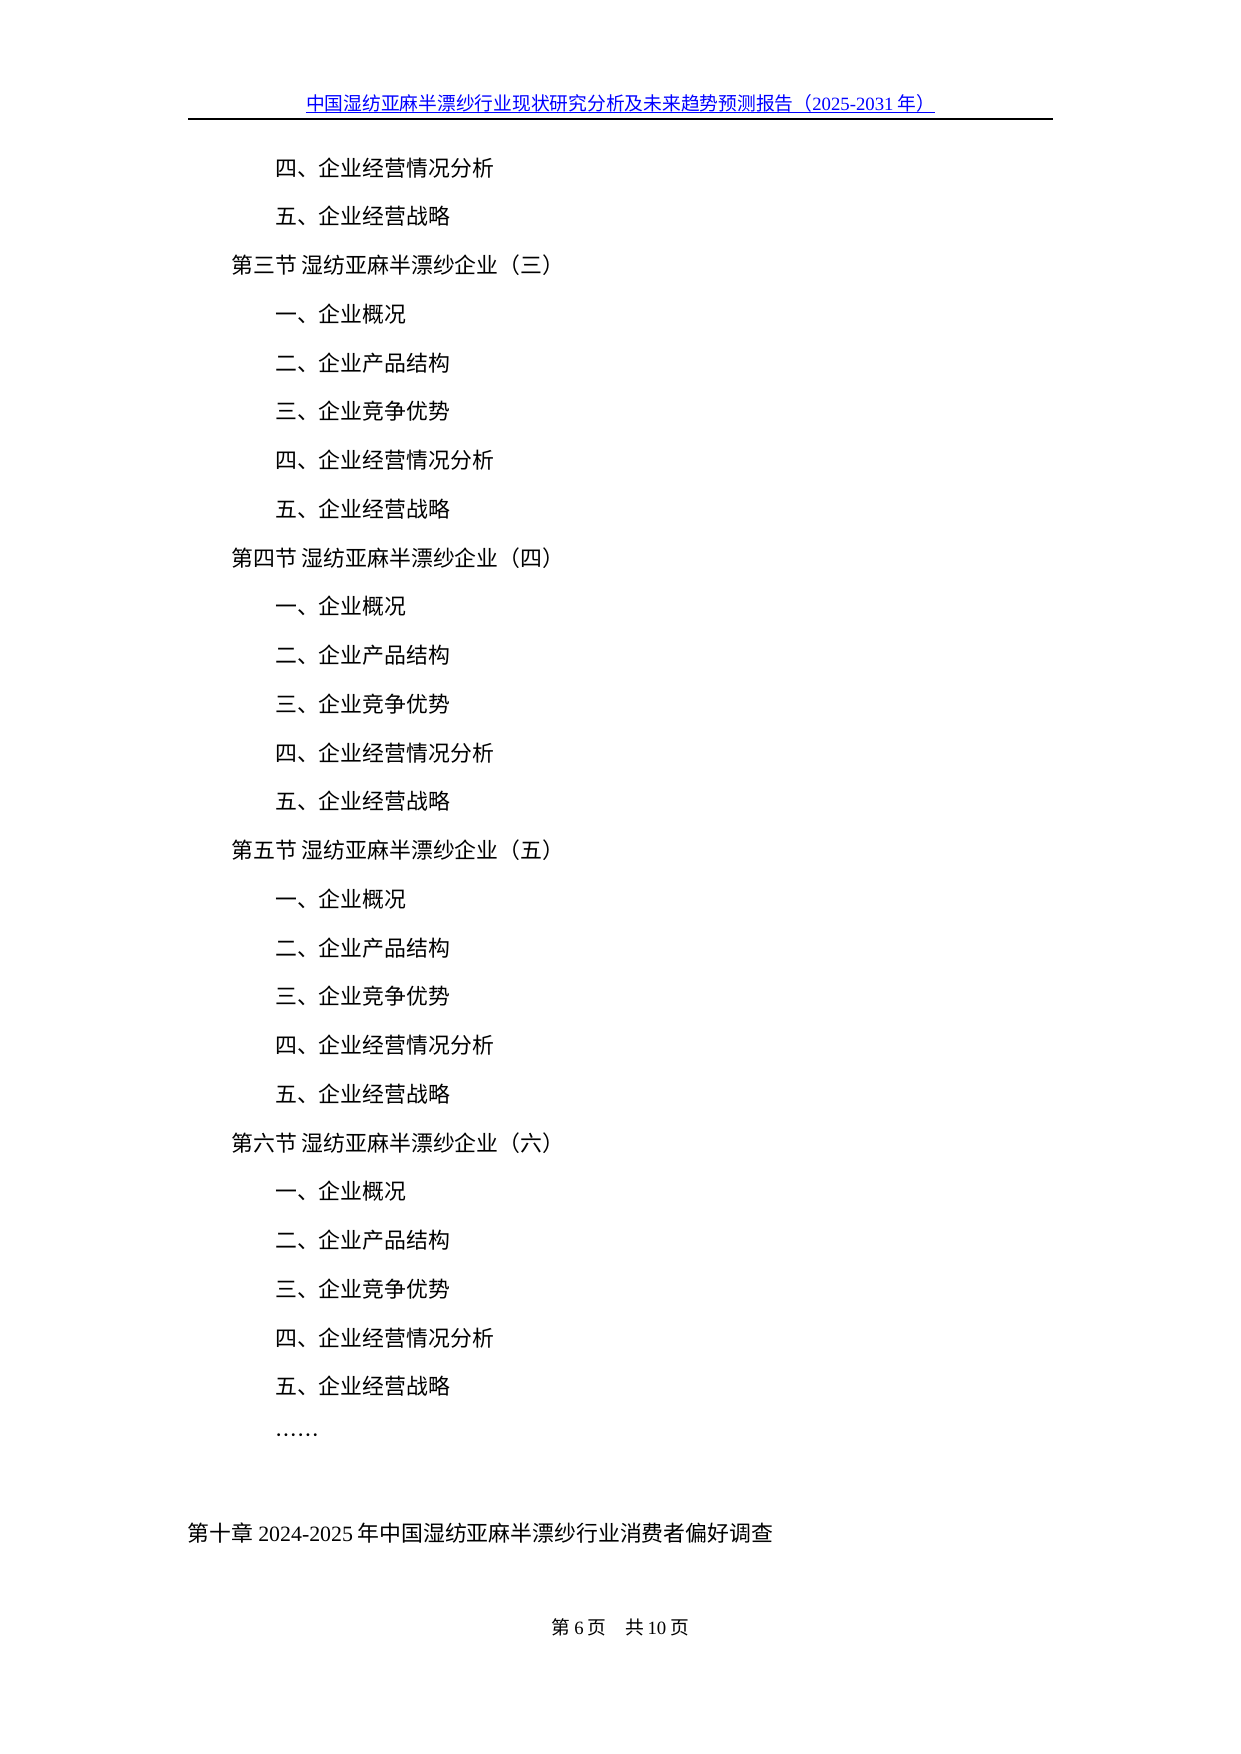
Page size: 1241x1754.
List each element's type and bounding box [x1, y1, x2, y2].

text [187, 150, 1053, 1548]
